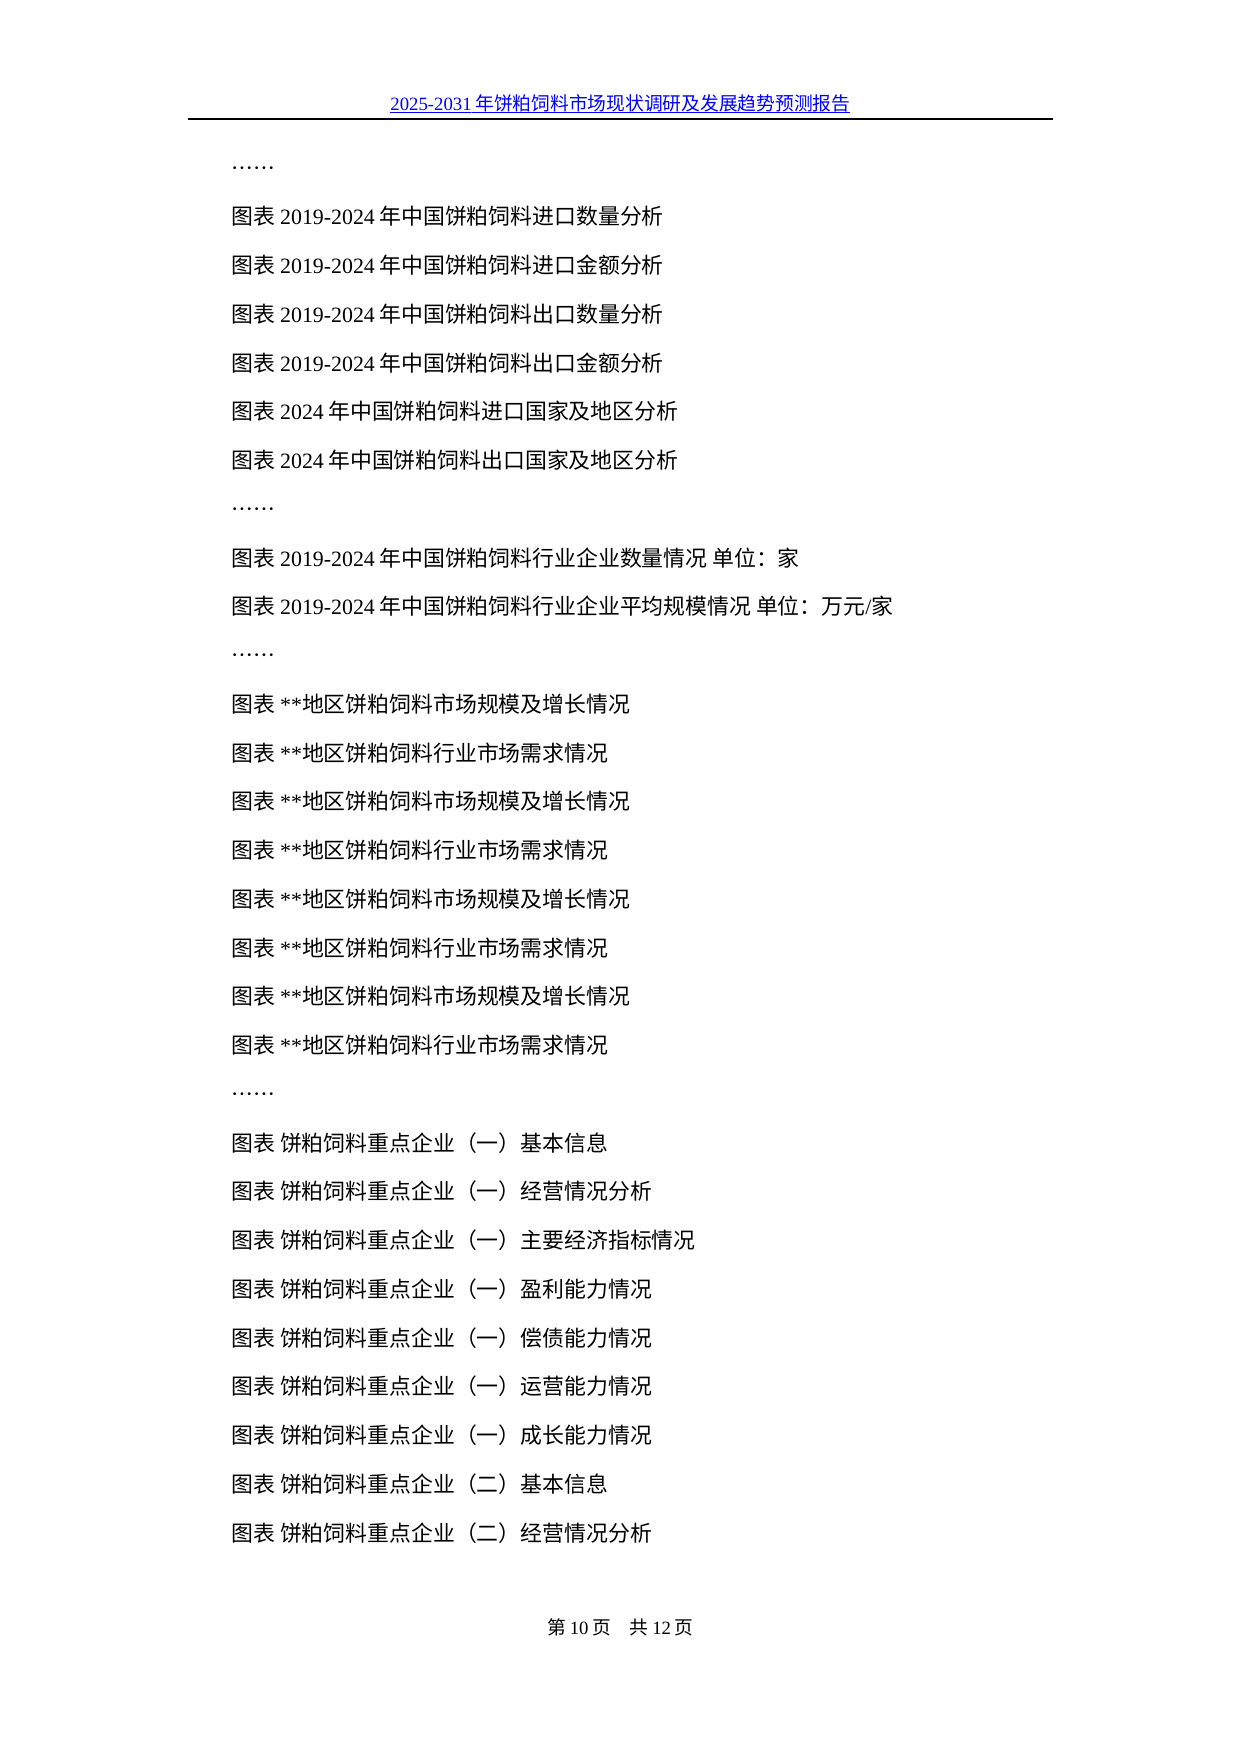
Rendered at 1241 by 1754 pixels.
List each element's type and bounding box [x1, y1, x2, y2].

text [187, 150, 1053, 1548]
